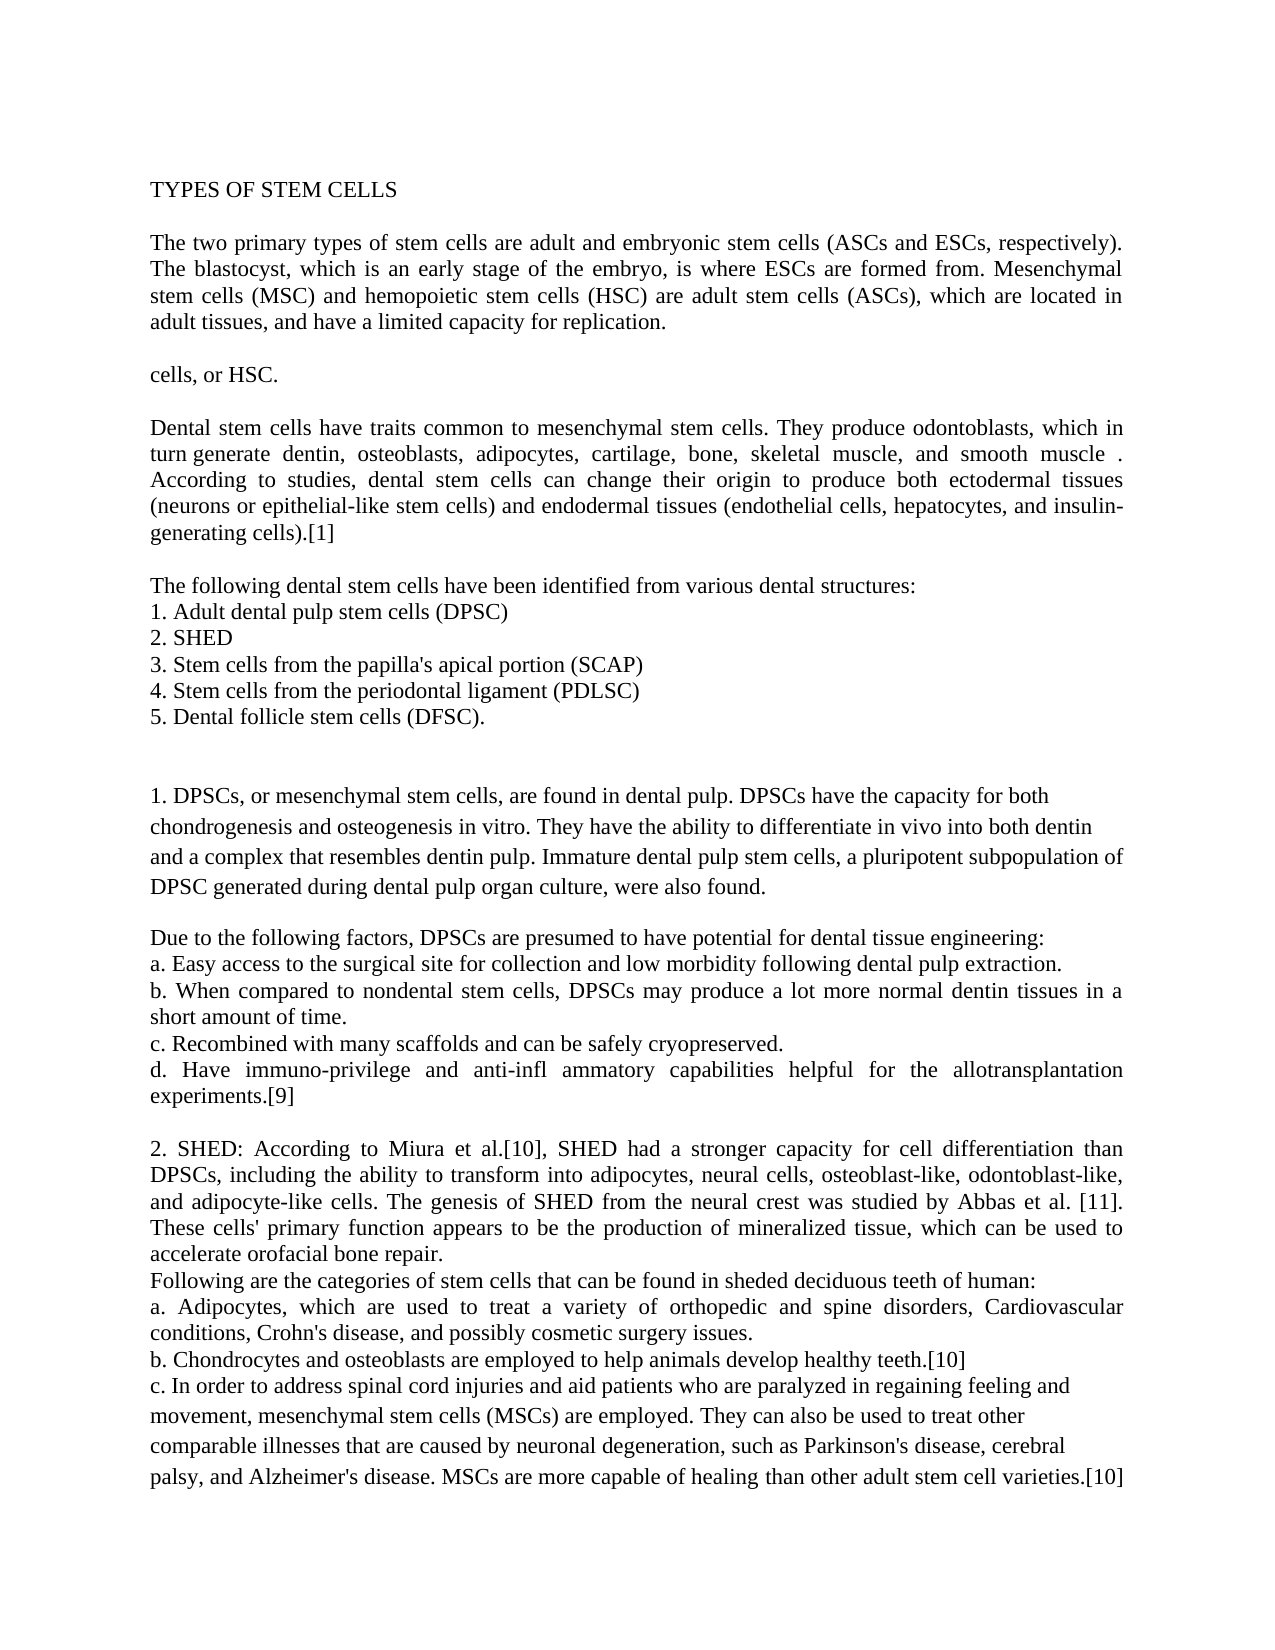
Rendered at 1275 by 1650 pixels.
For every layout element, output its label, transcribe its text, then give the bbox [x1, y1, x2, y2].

text Following are the categories of stem cells that can be found in sheded deciduous teeth of human: [150, 1267, 1125, 1293]
text Dental stem cells have traits common to mesenchymal stem cells. They produce odontoblasts, which in turn generate dentin, osteoblasts, adipocytes, cartilage, bone, skeletal muscle, and smooth muscle . According to studies, dental stem cells can change their origin to produce both ectodermal tissues (neurons or epithelial-like stem cells) and endodermal tissues (endothelial cells, hepatocytes, and insulin-generating cells).[1] [150, 413, 1125, 545]
text a. Adipocytes, which are used to treat a variety of orthopedic and spine disorders, Cardiovascular conditions, Crohn's disease, and possibly cosmetic surgery issues. [150, 1293, 1125, 1346]
text cells, or HSC. [150, 361, 1125, 387]
text 2. SHED: According to Miura et al.[10], SHED had a stronger capacity for cell differentiation than DPSCs, including the ability to transform into adipocytes, neural cells, osteoblast-like, odontoblast-like, and adipocyte-like cells. The genesis of SHED from the neural crest was studied by Abbas et al. [11]. These cells' primary function appears to be the production of mineralized tissue, which can be used to accelerate orofacial bone repair. [150, 1135, 1125, 1267]
text 5. Dental follicle stem cells (DFSC). [150, 703, 1125, 730]
text b. When compared to nondental stem cells, DPSCs may produce a lot more normal dentin tissues in a short amount of time. [150, 977, 1125, 1029]
text c. Recombined with many scaffolds and can be safely cryopreserved. [150, 1029, 1125, 1056]
text d. Have immuno-privilege and anti-infl ammatory capabilities helpful for the allotransplantation experiments.[9] [150, 1056, 1125, 1109]
text 2. SHED [150, 624, 1125, 651]
text The two primary types of stem cells are adult and embryonic stem cells (ASCs and ESCs, respectively). The blastocyst, which is an early stage of the embryo, is where ESCs are formed from. Mesenchymal stem cells (MSC) and hemopoietic stem cells (HSC) are adult stem cells (ASCs), which are located in adult tissues, and have a limited capacity for replication. [150, 229, 1125, 334]
text 1. DPSCs, or mesenchymal stem cells, are found in dental pulp. DPSCs have the capacity for both chondrogenesis and osteogenesis in vitro. They have the ability to differentiate in vivo into both dentin and a complex that resembles dentin pulp. Immature dental pulp stem cells, a pluripotent subpopulation of DPSC generated during dental pulp organ culture, were also found. [150, 782, 1125, 899]
text a. Easy access to the surgical site for collection and low morbidity following dental pulp extraction. [150, 951, 1125, 977]
text 1. Adult dental pulp stem cells (DPSC) [150, 598, 1125, 624]
text Due to the following factors, DPSCs are presumed to have potential for dental tissue engineering: [150, 924, 1125, 951]
text b. Chondrocytes and osteoblasts are employed to help animals develop healthy teeth.[10] [150, 1346, 1125, 1372]
text c. In order to address spinal cord injuries and aid patients who are paralyzed in regaining feeling and movement, mesenchymal stem cells (MSCs) are employed. They can also be used to treat other comparable illnesses that are caused by neuronal degeneration, such as Parkinson's disease, cerebral palsy, and Alzheimer's disease. MSCs are more capable of healing than other adult stem cell varieties.[10] [150, 1372, 1125, 1489]
text TYPES OF STEM CELLS [150, 176, 1125, 203]
text 3. Stem cells from the papilla's apical portion (SCAP) [150, 651, 1125, 677]
text The following dental stem cells have been identified from various dental structures: [150, 572, 1125, 598]
text 4. Stem cells from the periodontal ligament (PDLSC) [150, 677, 1125, 703]
